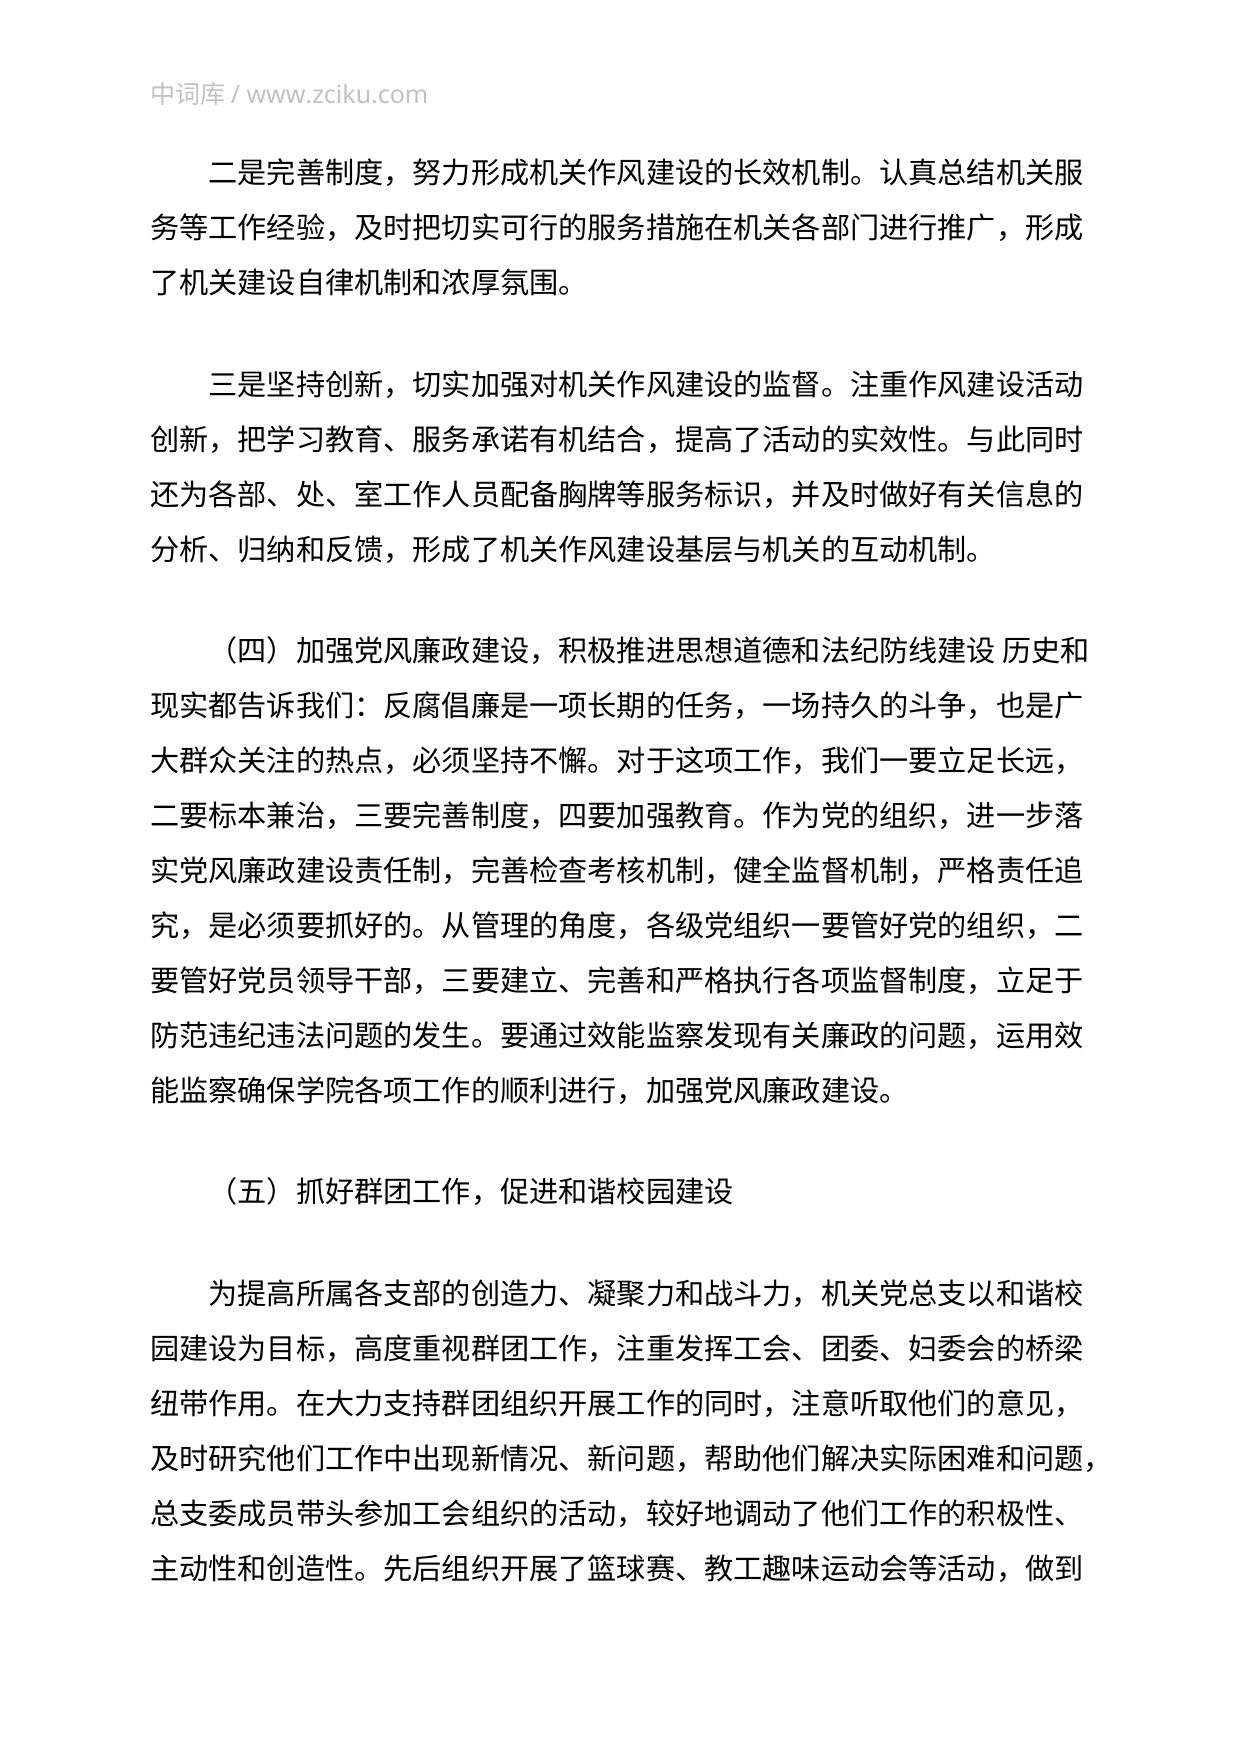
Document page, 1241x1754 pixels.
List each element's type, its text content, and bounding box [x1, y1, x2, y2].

text （五）抓好群团工作，促进和谐校园建设 [150, 1169, 1090, 1211]
text 三是坚持创新，切实加强对机关作风建设的监督。注重作风建设活动创新，把学习教育、服务承诺有机结合，提高了活动的实效性。与此同时还为各部、处、室工作人员配备胸牌等服务标识，并及时做好有关信息的分析、归纳和反馈，形成了机关作风建设基层与机关的互动机制。 [150, 362, 1090, 568]
text 二是完善制度，努力形成机关作风建设的长效机制。认真总结机关服务等工作经验，及时把切实可行的服务措施在机关各部门进行推广，形成了机关建设自律机制和浓厚氛围。 [150, 150, 1090, 302]
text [150, 1271, 1090, 1587]
text （四）加强党风廉政建设，积极推进思想道德和法纪防线建设 历史和现实都告诉我们：反腐倡廉是一项长期的任务，一场持久的斗争，也是广大群众关注的热点，必须坚持不懈。对于这项工作，我们一要立足长远，二要标本兼治，三要完善制度，四要加强教育。作为党的组织，进一步落实党风廉政建设责任制，完善检查考核机制，健全监督机制，严格责任追究，是必须要抓好的。从管理的角度，各级党组织一要管好党的组织，二要管好党员领导干部，三要建立、完善和严格执行各项监督制度，立足于防范违纪违法问题的发生。要通过效能监察发现有关廉政的问题，运用效能监察确保学院各项工作的顺利进行，加强党风廉政建设。 [150, 628, 1090, 1109]
